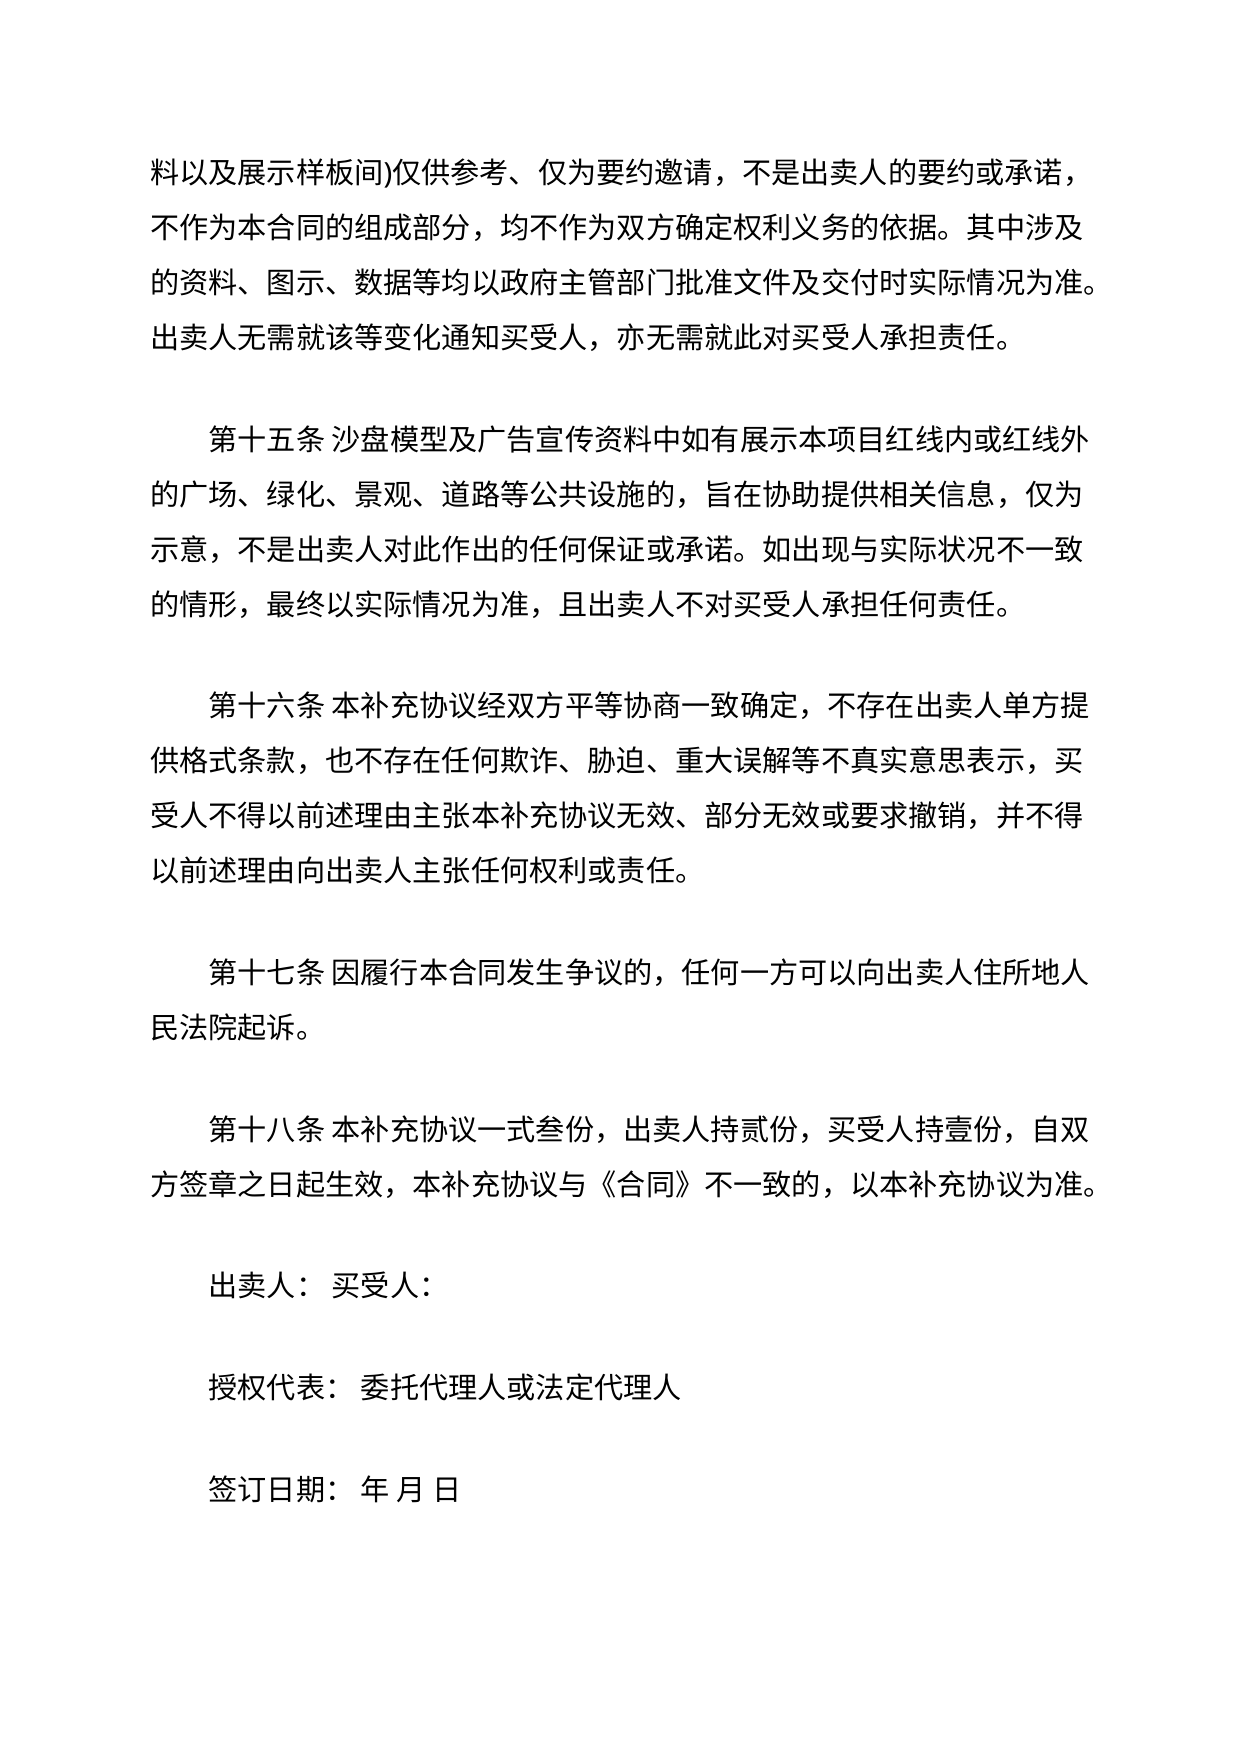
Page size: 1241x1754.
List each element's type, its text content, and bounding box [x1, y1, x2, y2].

text 第十七条 因履行本合同发生争议的，任何一方可以向出卖人住所地人民法院起诉。 [150, 949, 1090, 1047]
text 第十五条 沙盘模型及广告宣传资料中如有展示本项目红线内或红线外的广场、绿化、景观、道路等公共设施的，旨在协助提供相关信息，仅为示意，不是出卖人对此作出的任何保证或承诺。如出现与实际状况不一致的情形，最终以实际情况为准，且出卖人不对买受人承担任何责任。 [150, 417, 1090, 623]
text 授权代表： 委托代理人或法定代理人 [150, 1364, 1090, 1407]
text 第十六条 本补充协议经双方平等协商一致确定，不存在出卖人单方提供格式条款，也不存在任何欺诈、胁迫、重大误解等不真实意思表示，买受人不得以前述理由主张本补充协议无效、部分无效或要求撤销，并不得以前述理由向出卖人主张任何权利或责任。 [150, 683, 1090, 890]
text 出卖人： 买受人： [150, 1263, 1090, 1305]
text 第十八条 本补充协议一式叁份，出卖人持贰份，买受人持壹份，自双方签章之日起生效，本补充协议与《合同》不一致的，以本补充协议为准。 [150, 1106, 1090, 1203]
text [150, 150, 1090, 357]
text 签订日期： 年 月 日 [150, 1466, 1090, 1509]
